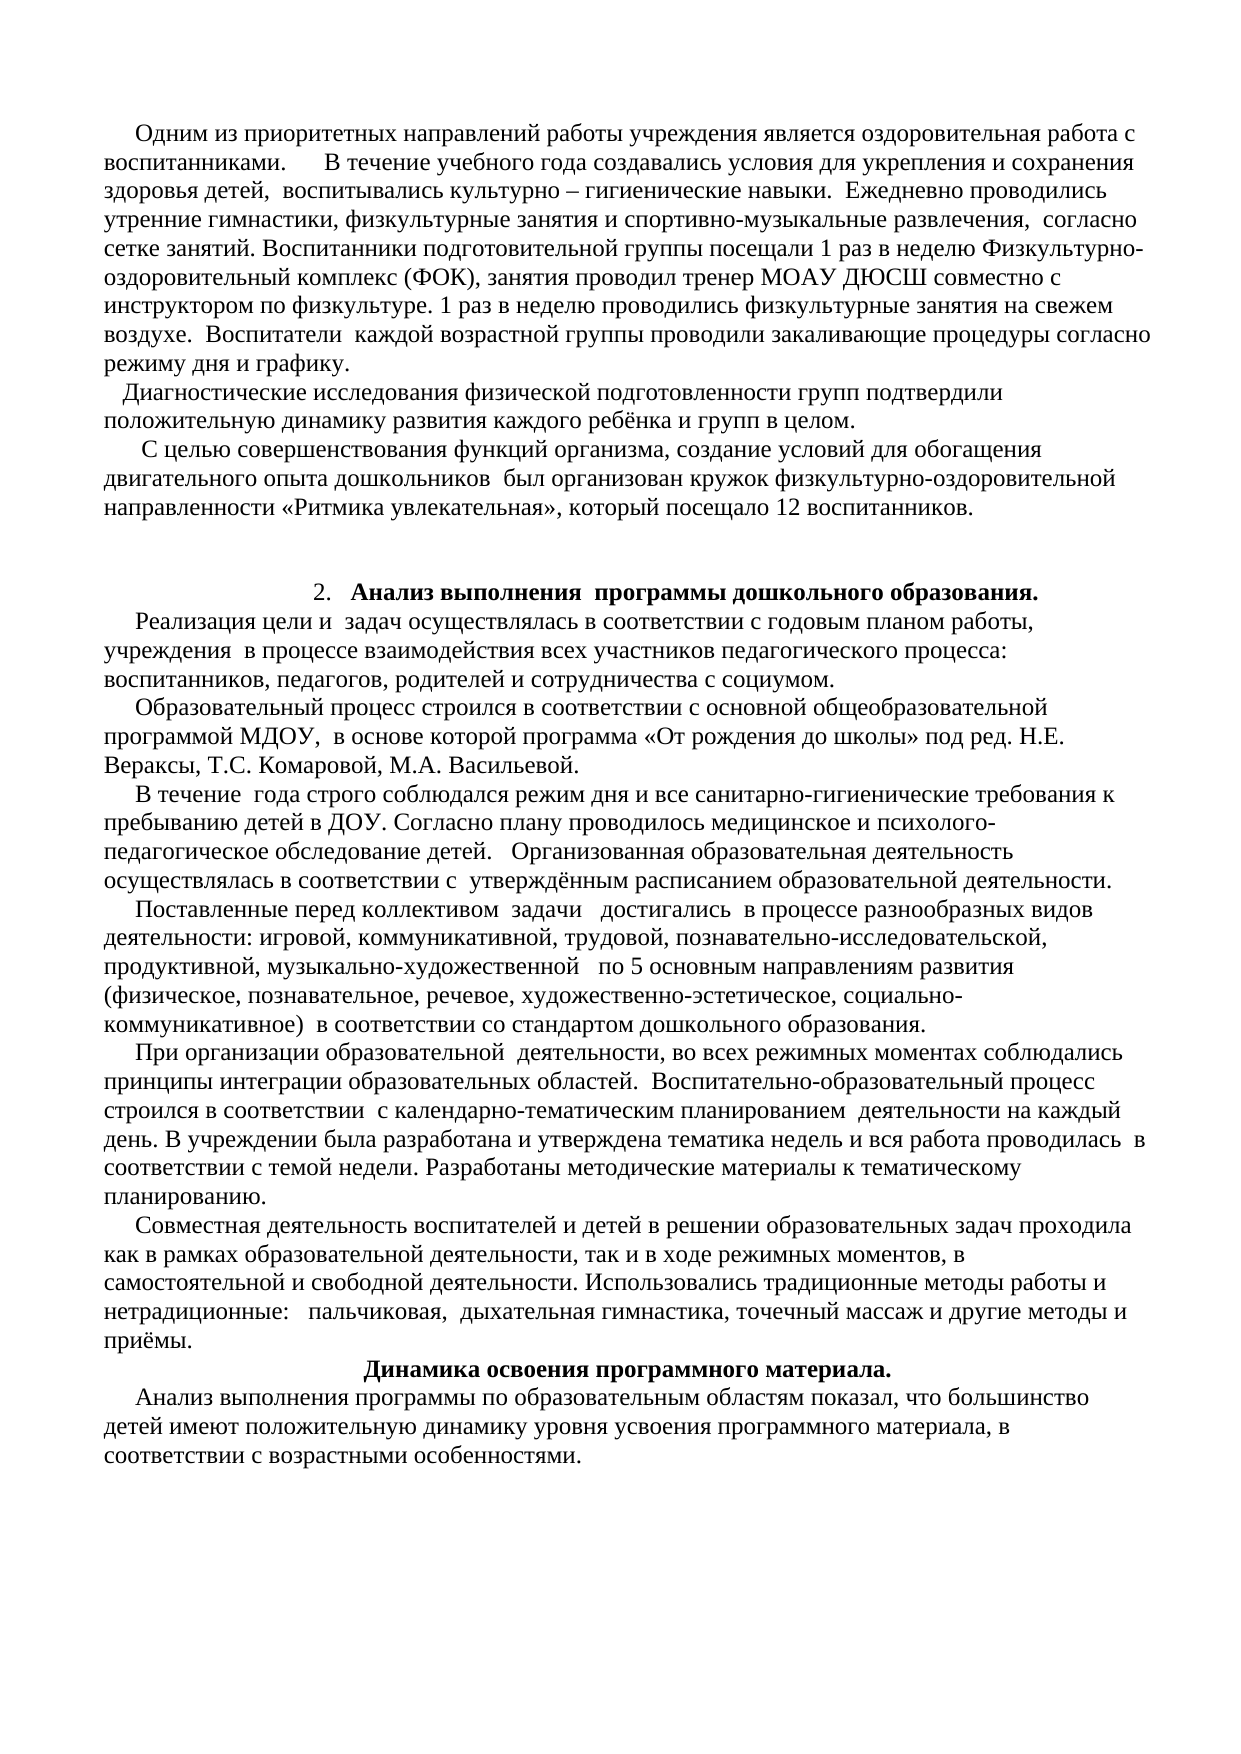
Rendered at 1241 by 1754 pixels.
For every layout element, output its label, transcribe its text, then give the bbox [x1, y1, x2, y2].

text В течение года строго соблюдался режим дня и все санитарно-гигиенические требования к пребыванию детей в ДОУ. Согласно плану проводилось медицинское и психолого-педагогическое обследование детей. Организованная образовательная деятельность осуществлялась в соответствии с утверждённым расписанием образовательной деятельности. [103, 779, 1152, 894]
list Совместная деятельность воспитателей и детей в решении образовательных задач проходила как в рамках образовательной деятельности, так и в ходе режимных моментов, в самостоятельной и свободной деятельности. Использовались традиционные методы работы и нетрадиционные: пальчиковая, дыхательная гимнастика, точечный массаж и другие методы и приёмы. [103, 1210, 1152, 1354]
text Одним из приоритетных направлений работы учреждения является оздоровительная работа с воспитанниками. В течение учебного года создавались условия для укрепления и сохранения здоровья детей, воспитывались культурно – гигиенические навыки. Ежедневно проводились утренние гимнастики, физкультурные занятия и спортивно-музыкальные развлечения, согласно сетке занятий. Воспитанники подготовительной группы посещали 1 раз в неделю Физкультурно-оздоровительный комплекс (ФОК), занятия проводил тренер МОАУ ДЮСШ совместно с инструктором по физкультуре. 1 раз в неделю проводились физкультурные занятия на свежем воздухе. Воспитатели каждой возрастной группы проводили закаливающие процедуры согласно режиму дня и графику. [103, 118, 1152, 377]
list Анализ выполнения программы дошкольного образования. [200, 577, 1152, 606]
text Образовательный процесс строился в соответствии с основной общеобразовательной программой МДОУ, в основе которой программа «От рождения до школы» под ред. Н.Е. Вераксы, Т.С. Комаровой, М.А. Васильевой. [103, 692, 1152, 779]
list Анализ выполнения программы по образовательным областям показал, что большинство детей имеют положительную динамику уровня усвоения программного материала, в соответствии с возрастными особенностями. [103, 1382, 1152, 1469]
text С целью совершенствования функций организма, создание условий для обогащения двигательного опыта дошкольников был организован кружок физкультурно-оздоровительной направленности «Ритмика увлекательная», который посещало 12 воспитанников. [103, 434, 1152, 521]
text Диагностические исследования физической подготовленности групп подтвердили положительную динамику развития каждого ребёнка и групп в целом. [103, 377, 1152, 434]
text При организации образовательной деятельности, во всех режимных моментах соблюдались принципы интеграции образовательных областей. Воспитательно-образовательный процесс строился в соответствии с календарно-тематическим планированием деятельности на каждый день. В учреждении была разработана и утверждена тематика недель и вся работа проводилась в соответствии с темой недели. Разработаны методические материалы к тематическому планированию. [103, 1037, 1152, 1210]
text Реализация цели и задач осуществлялась в соответствии с годовым планом работы, учреждения в процессе взаимодействия всех участников педагогического процесса: воспитанников, педагогов, родителей и сотрудничества с социумом. [103, 606, 1152, 692]
text Поставленные перед коллективом задачи достигались в процессе разнообразных видов деятельности: игровой, коммуникативной, трудовой, познавательно-исследовательской, продуктивной, музыкально-художественной по 5 основным направлениям развития (физическое, познавательное, речевое, художественно-эстетическое, социально-коммуникативное) в соответствии со стандартом дошкольного образования. [103, 894, 1152, 1037]
text Динамика освоения программного материала. [103, 1354, 1152, 1382]
